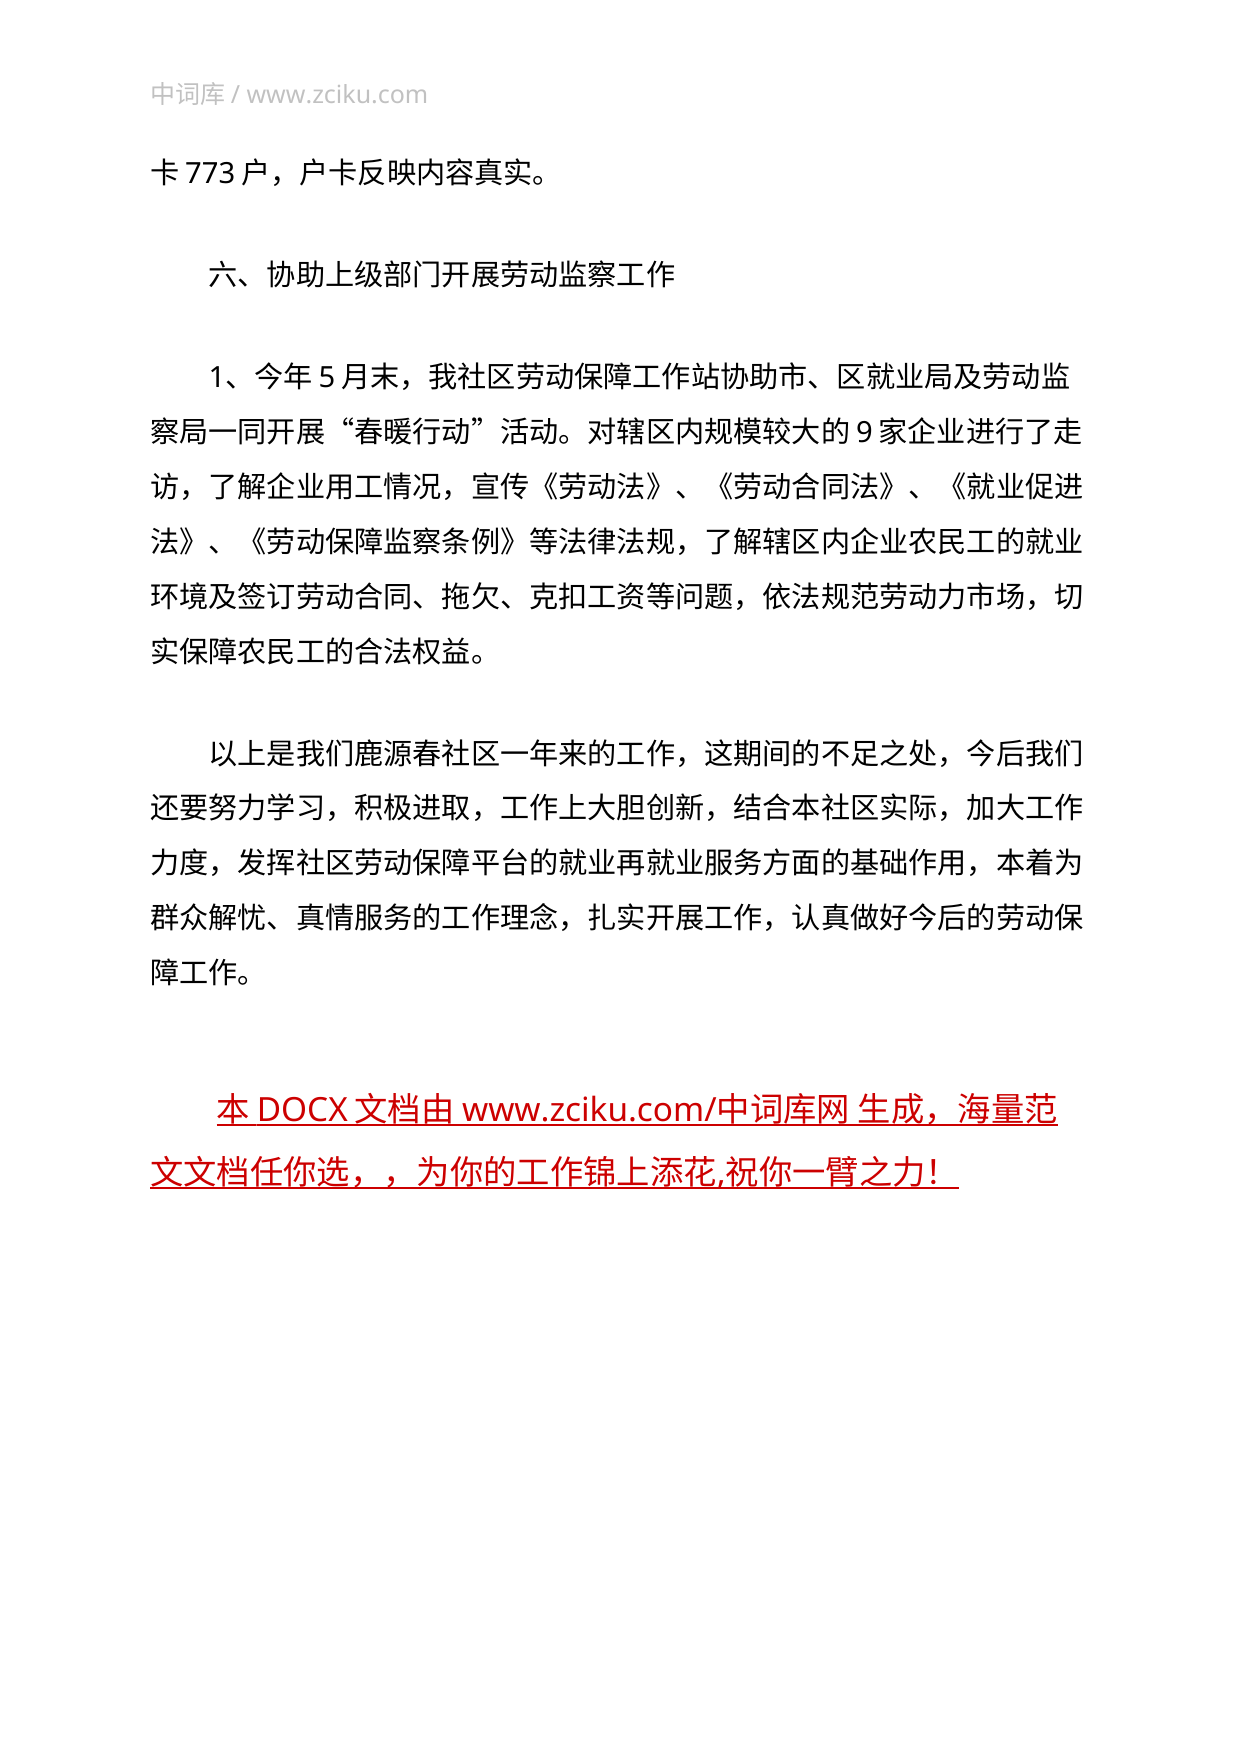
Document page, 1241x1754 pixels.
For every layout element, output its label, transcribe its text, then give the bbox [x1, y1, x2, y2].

text 本DOCX文档由 www.zciku.com/中词库网 生成，海量范文文档任你选，，为你的工作锦上添花,祝你一臂之力！ [150, 1083, 1090, 1194]
text 以上是我们鹿源春社区一年来的工作，这期间的不足之处，今后我们还要努力学习，积极进取，工作上大胆创新，结合本社区实际，加大工作力度，发挥社区劳动保障平台的就业再就业服务方面的基础作用，本着为群众解忧、真情服务的工作理念，扎实开展工作，认真做好今后的劳动保障工作。 [150, 730, 1090, 992]
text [150, 150, 1090, 192]
text 六、协助上级部门开展劳动监察工作 [150, 252, 1090, 294]
text 1、今年5月末，我社区劳动保障工作站协助市、区就业局及劳动监察局一同开展“春暖行动”活动。对辖区内规模较大的9家企业进行了走访，了解企业用工情况，宣传《劳动法》、《劳动合同法》、《就业促进法》、《劳动保障监察条例》等法律法规，了解辖区内企业农民工的就业环境及签订劳动合同、拖欠、克扣工资等问题，依法规范劳动力市场，切实保障农民工的合法权益。 [150, 354, 1090, 671]
